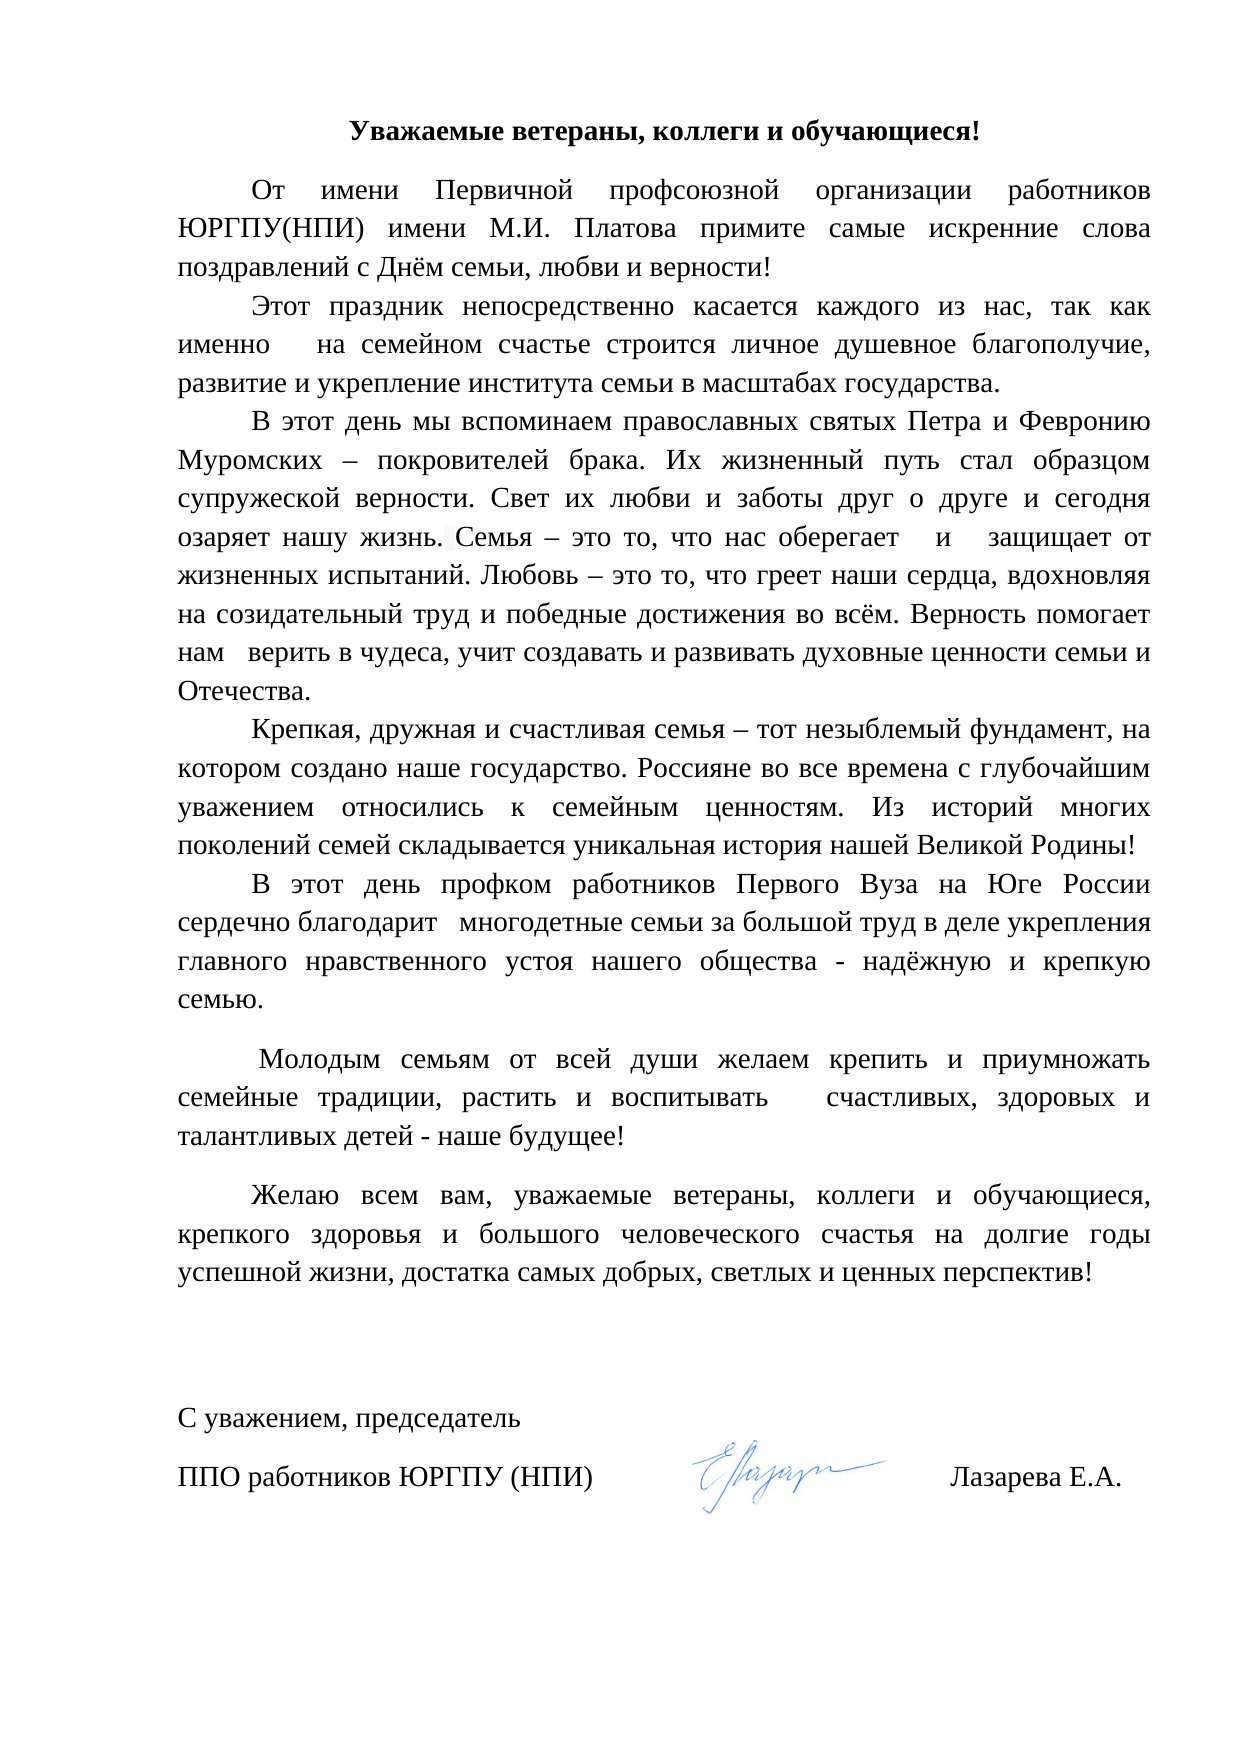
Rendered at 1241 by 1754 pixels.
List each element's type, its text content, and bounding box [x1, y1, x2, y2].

text Крепкая, дружная и счастливая семья – тот незыблемый фундамент, на котором создано наше государство. Россияне во все времена с глубочайшим уважением относились к семейным ценностям. Из историй многих поколений семей складывается уникальная история нашей Великой Родины! [177, 712, 1152, 861]
text Желаю всем вам, уважаемые ветераны, коллеги и обучающиеся, крепкого здоровья и большого человеческого счастья на долгие годы успешной жизни, достатка самых добрых, светлых и ценных перспектив! [177, 1177, 1152, 1288]
text В этот день профком работников Первого Вуза на Юге России сердечно благодарит многодетные семьи за большой труд в деле укрепления главного нравственного устоя нашего общества - надёжную и крепкую семью. [177, 866, 1152, 1015]
text В этот день мы вспоминаем православных святых Петра и Февронию Муромских – покровителей брака. Их жизненный путь стал образцом супружеской верности. Свет их любви и заботы друг о друге и сегодня озаряет нашу жизнь. Семья – это то, что нас оберегает и защищает от жизненных испытаний. Любовь – это то, что греет наши сердца, вдохновляя на созидательный труд и победные достижения во всём. Верность помогает нам верить в чудеса, учит создавать и развивать духовные ценности семьи и Отечества. [177, 403, 1152, 707]
text Этот праздник непосредственно касается каждого из нас, так как именно на семейном счастье строится личное душевное благополучие, развитие и укрепление института семьи в масштабах государства. [177, 288, 1152, 398]
text ППО работников ЮРГПУ (НПИ) Лазарева Е.А. [177, 1459, 1152, 1493]
text От имени Первичной профсоюзной организации работников ЮРГПУ(НПИ) имени М.И. Платова примите самые искренние слова поздравлений с Днём семьи, любви и верности! [177, 172, 1152, 283]
text Уважаемые ветераны, коллеги и обучающиеся! [177, 113, 1152, 146]
text С уважением, председатель [177, 1400, 1152, 1433]
text Молодым семьям от всей души желаем крепить и приумножать семейные традиции, растить и воспитывать счастливых, здоровых и талантливых детей - наше будущее! [177, 1041, 1152, 1151]
